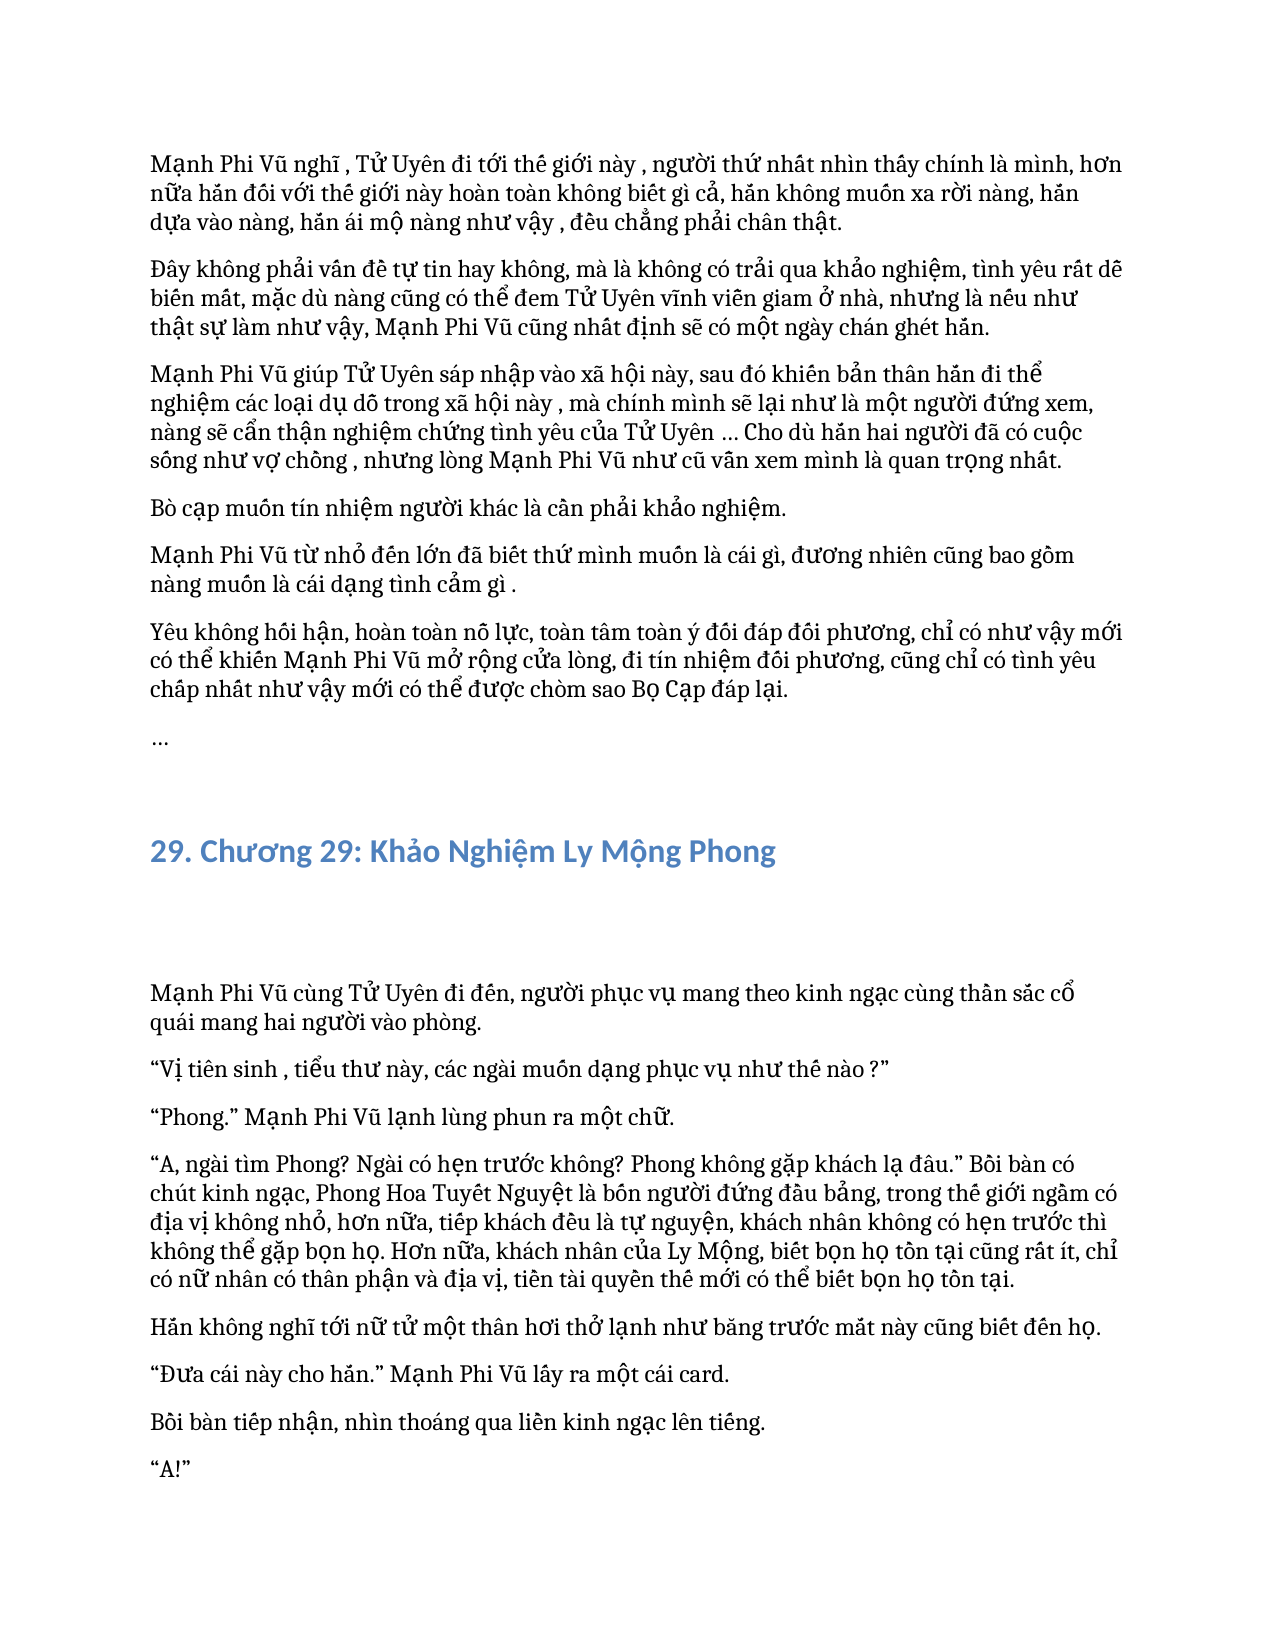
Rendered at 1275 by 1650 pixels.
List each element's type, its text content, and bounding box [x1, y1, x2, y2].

text … [150, 722, 1125, 809]
text Mạnh Phi Vũ nghĩ , Tử Uyên đi tới thế giới này , người thứ nhất nhìn thấy chính là mình, hơn nữa hắn đối với thế giới này hoàn toàn không biết gì cả, hắn không muốn xa rời nàng, hắn dựa vào nàng, hắn ái mộ nàng như vậy , đều chẳng phải chân thật. [150, 150, 1125, 236]
text Bồi bàn tiếp nhận, nhìn thoáng qua liền kinh ngạc lên tiếng. [150, 1408, 1125, 1437]
text Mạnh Phi Vũ giúp Tử Uyên sáp nhập vào xã hội này, sau đó khiến bản thân hắn đi thể nghiệm các loại dụ dỗ trong xã hội này , mà chính mình sẽ lại như là một người đứng xem, nàng sẽ cẩn thận nghiệm chứng tình yêu của Tử Uyên … Cho dù hắn hai người đã có cuộc sống như vợ chồng , nhưng lòng Mạnh Phi Vũ như cũ vẫn xem mình là quan trọng nhất. [150, 360, 1125, 475]
text “Vị tiên sinh , tiểu thư này, các ngài muốn dạng phục vụ như thế nào ?” [150, 1055, 1125, 1084]
text Yêu không hối hận, hoàn toàn nỗ lực, toàn tâm toàn ý đối đáp đối phương, chỉ có như vậy mới có thể khiến Mạnh Phi Vũ mở rộng cửa lòng, đi tín nhiệm đối phương, cũng chỉ có tình yêu chấp nhất như vậy mới có thể được chòm sao Bọ Cạp đáp lại. [150, 617, 1125, 704]
text Hắn không nghĩ tới nữ tử một thân hơi thở lạnh như băng trước mắt này cũng biết đến họ. [150, 1313, 1125, 1342]
text Mạnh Phi Vũ từ nhỏ đến lớn đã biết thứ mình muốn là cái gì, đương nhiên cũng bao gồm nàng muốn là cái dạng tình cảm gì . [150, 541, 1125, 599]
text “Đưa cái này cho hắn.” Mạnh Phi Vũ lấy ra một cái card. [150, 1360, 1125, 1389]
text Mạnh Phi Vũ cùng Tử Uyên đi đến, người phục vụ mang theo kinh ngạc cùng thần sắc cổ quái mang hai người vào phòng. [150, 979, 1125, 1037]
text “Phong.” Mạnh Phi Vũ lạnh lùng phun ra một chữ. [150, 1103, 1125, 1132]
text Bò cạp muốn tín nhiệm người khác là cần phải khảo nghiệm. [150, 494, 1125, 522]
subtitle 29. Chương 29: Khảo Nghiệm Ly Mộng Phong [150, 829, 1125, 870]
text Đây không phải vấn đề tự tin hay không, mà là không có trải qua khảo nghiệm, tình yêu rất dễ biến mất, mặc dù nàng cũng có thể đem Tử Uyên vĩnh viễn giam ở nhà, nhưng là nếu như thật sự làm như vậy, Mạnh Phi Vũ cũng nhất định sẽ có một ngày chán ghét hắn. [150, 255, 1125, 341]
text “A!” [150, 1455, 1125, 1484]
text “A, ngài tìm Phong? Ngài có hẹn trước không? Phong không gặp khách lạ đâu.” Bồi bàn có chút kinh ngạc, Phong Hoa Tuyết Nguyệt là bốn người đứng đầu bảng, trong thế giới ngầm có địa vị không nhỏ, hơn nữa, tiếp khách đều là tự nguyện, khách nhân không có hẹn trước thì không thể gặp bọn họ. Hơn nữa, khách nhân của Ly Mộng, biết bọn họ tồn tại cũng rất ít, chỉ có nữ nhân có thân phận và địa vị, tiền tài quyền thế mới có thể biết bọn họ tồn tại. [150, 1150, 1125, 1294]
